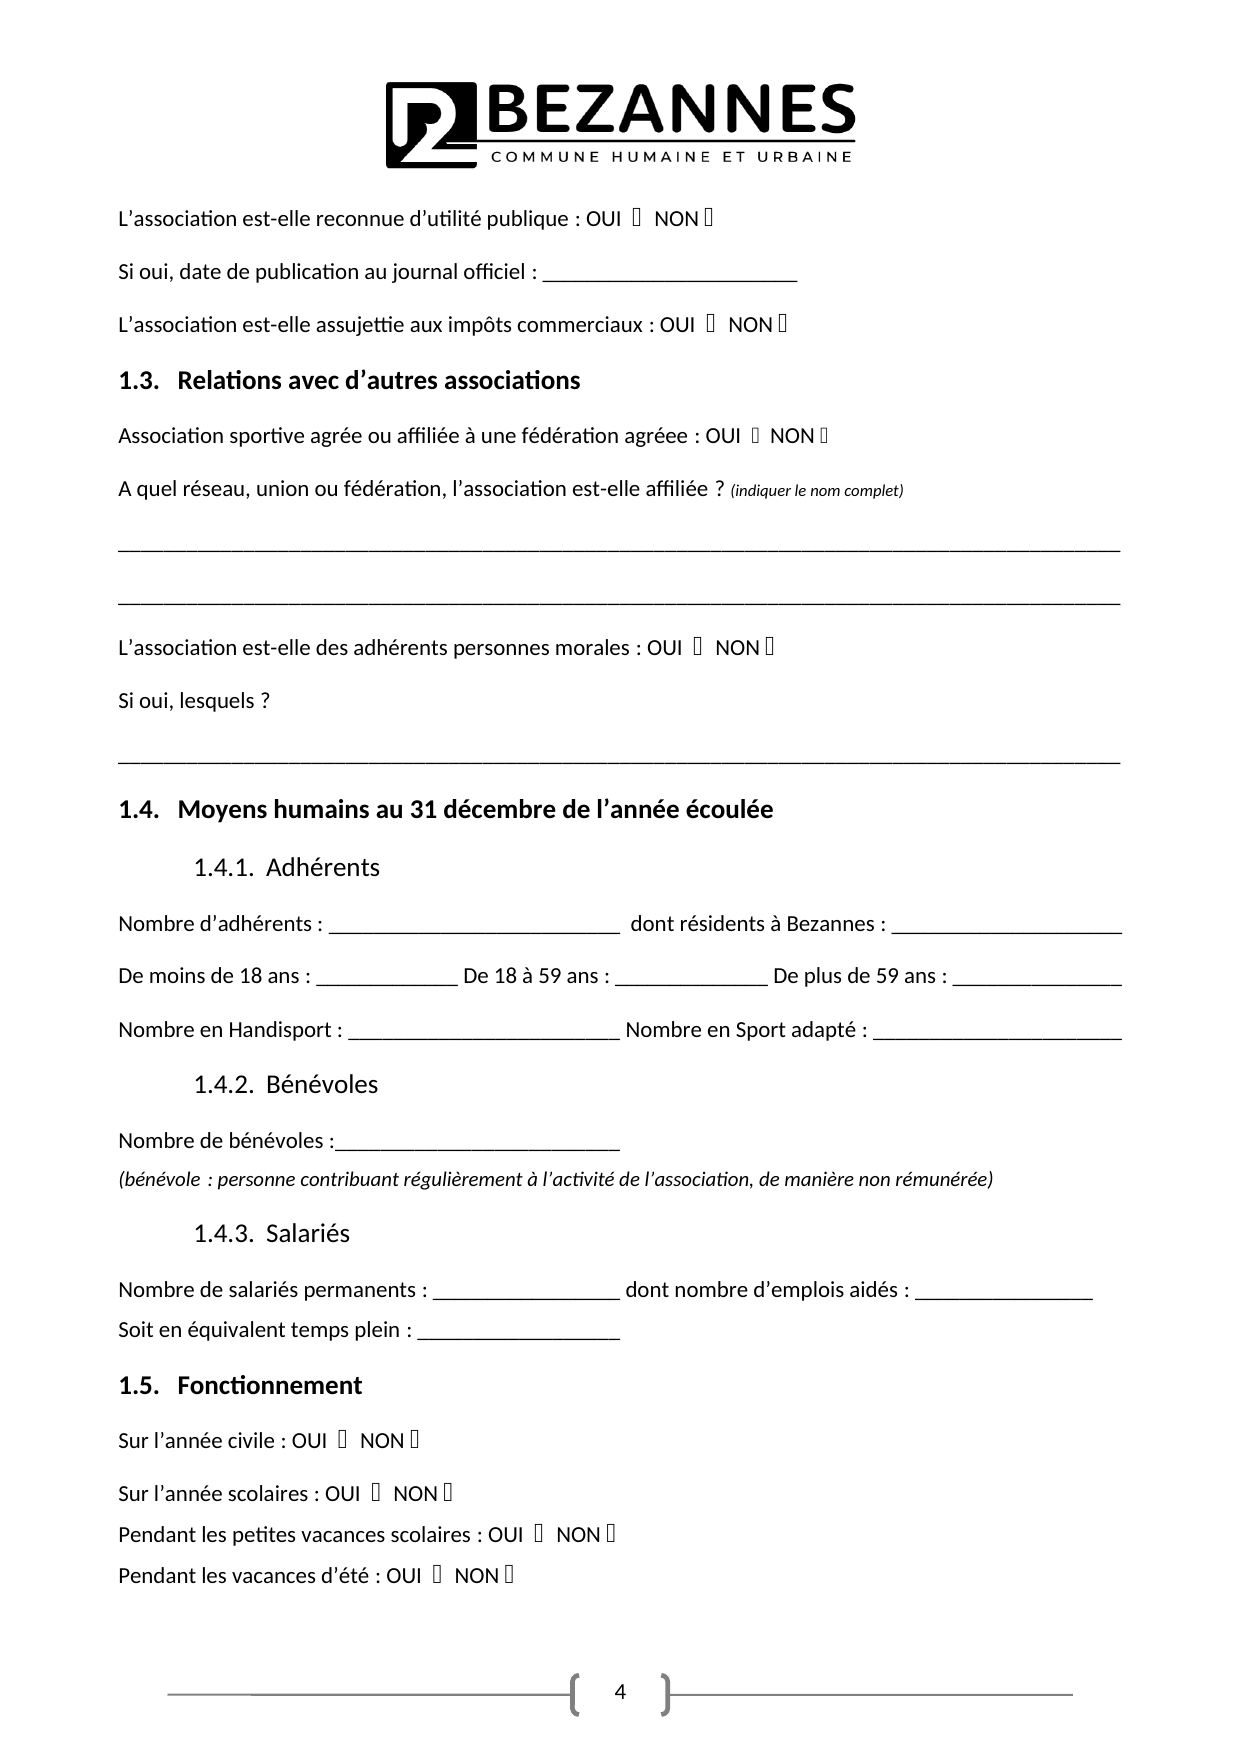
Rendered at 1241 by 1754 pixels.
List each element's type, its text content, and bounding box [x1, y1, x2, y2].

picture [377, 73, 863, 176]
text De moins de 18 ans : De 18 à 59 ans : De plus de 59 ans : [118, 962, 1122, 990]
text Pendant les petites vacances scolaires : OUI NON [118, 1520, 1122, 1548]
text L’association est-elle des adhérents personnes morales : OUI NON [118, 633, 1122, 662]
text Sur l’année scolaires : OUI NON [118, 1479, 1122, 1508]
subtitle Relations avec d’autres associations [118, 363, 1122, 396]
text Association sportive agrée ou affiliée à une fédération agréee : OUI NON [118, 421, 1122, 449]
text Nombre en Handisport : Nombre en Sport adapté : [118, 1015, 1122, 1043]
text Nombre de bénévoles : [118, 1126, 1122, 1154]
text Pendant les vacances d’été : OUI NON [118, 1561, 1122, 1589]
text Sur l’année civile : OUI NON [118, 1426, 1122, 1454]
text L’association est-elle reconnue d’utilité publique : OUI NON [118, 204, 1122, 232]
text A quel réseau, union ou fédération, l’association est-elle affiliée ? (indiquer le nom complet) [118, 474, 1122, 502]
text L’association est-elle assujettie aux impôts commerciaux : OUI NON [118, 310, 1122, 338]
text Si oui, date de publication au journal officiel : [118, 257, 1122, 285]
text Soit en équivalent temps plein : [118, 1315, 1122, 1343]
text (bénévole : personne contribuant régulièrement à l’activité de l’association, de manière non rémunérée) [118, 1166, 1122, 1192]
subtitle Salariés [193, 1217, 1122, 1250]
text Nombre de salariés permanents : dont nombre d’emplois aidés : [118, 1275, 1122, 1303]
text Nombre d’adhérents : dont résidents à Bezannes : [118, 909, 1122, 937]
subtitle Fonctionnement [118, 1368, 1122, 1401]
subtitle Bénévoles [193, 1068, 1122, 1101]
subtitle Adhérents [193, 851, 1122, 884]
text Si oui, lesquels ? [118, 687, 1122, 714]
subtitle Moyens humains au 31 décembre de l’année écoulée [118, 793, 1122, 826]
